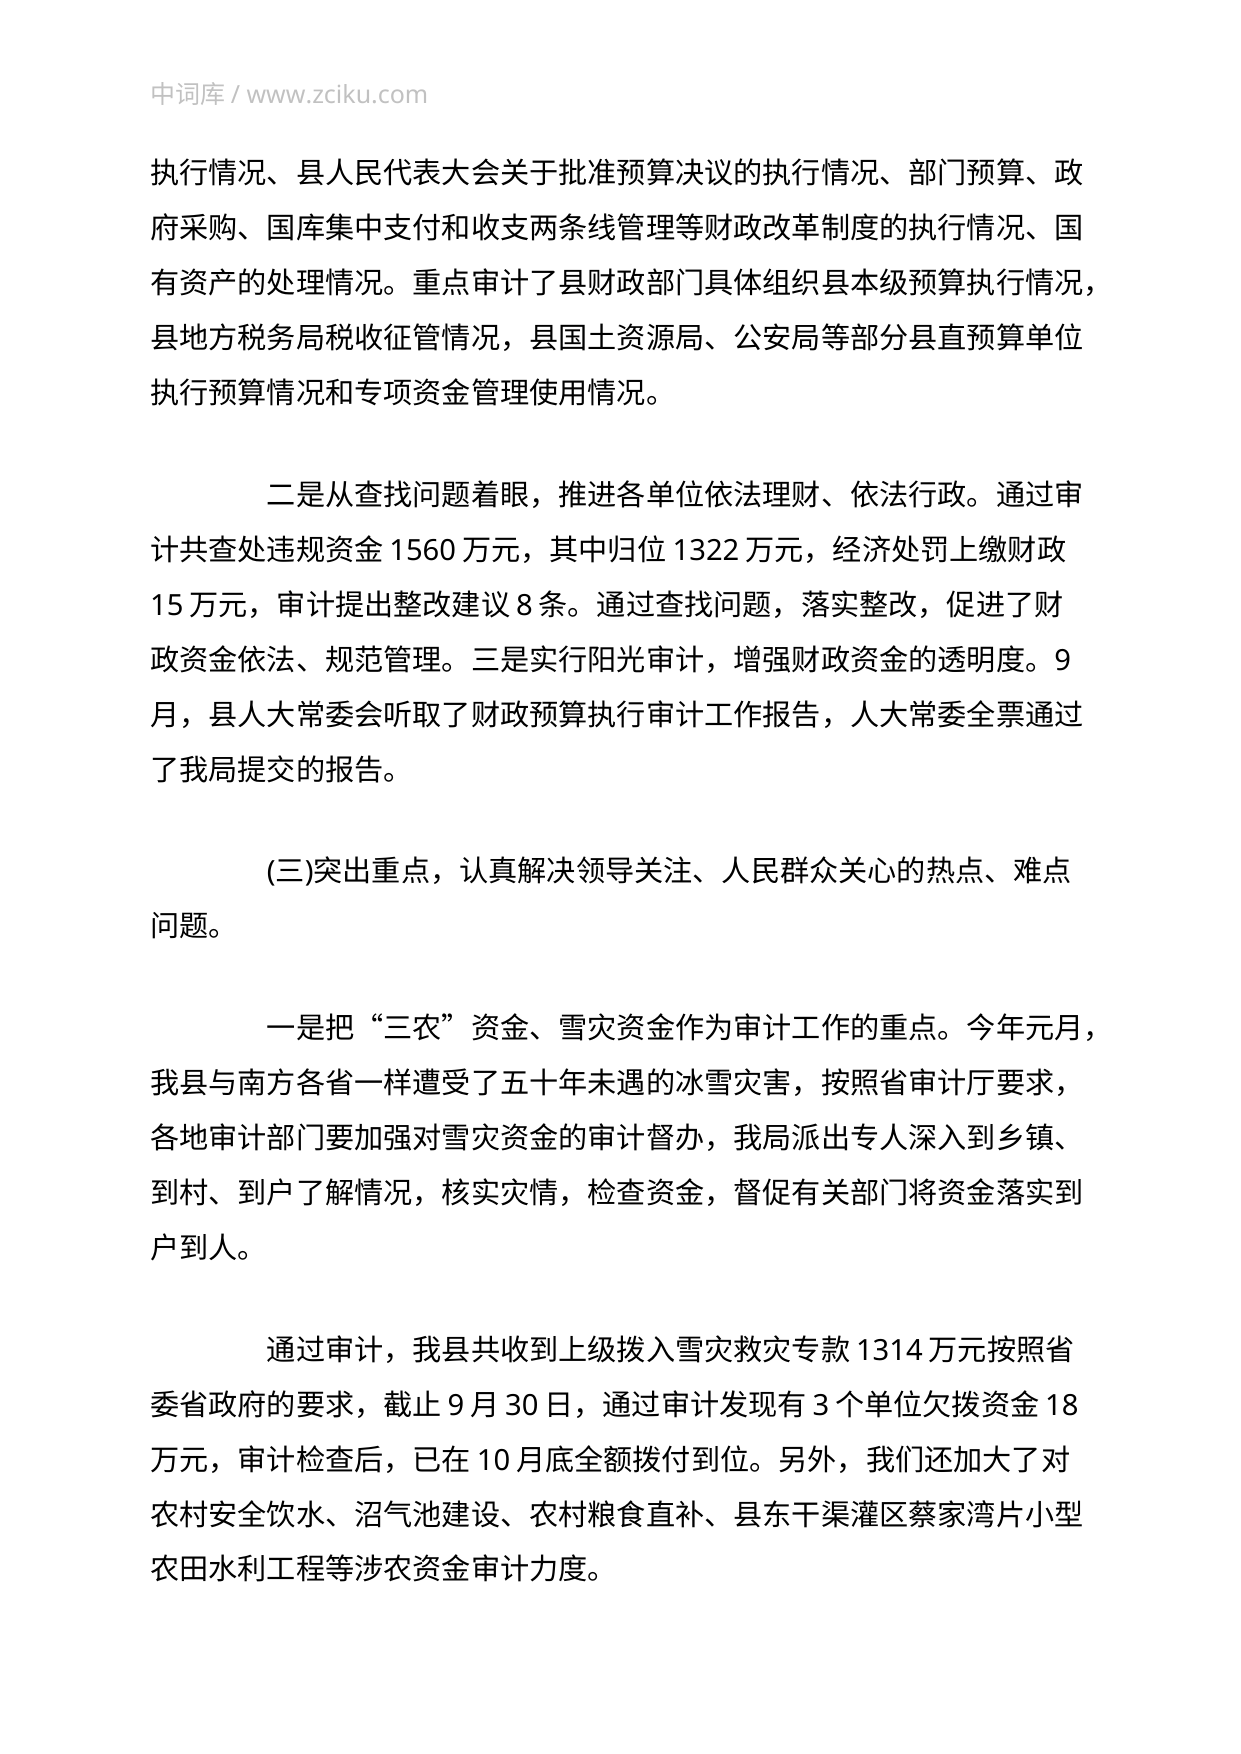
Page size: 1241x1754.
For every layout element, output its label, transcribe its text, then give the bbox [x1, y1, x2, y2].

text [150, 150, 1090, 412]
text 一是把“三农”资金、雪灾资金作为审计工作的重点。今年元月，我县与南方各省一样遭受了五十年未遇的冰雪灾害，按照省审计厅要求，各地审计部门要加强对雪灾资金的审计督办，我局派出专人深入到乡镇、到村、到户了解情况，核实灾情，检查资金，督促有关部门将资金落实到户到人。 [150, 1005, 1090, 1267]
text 通过审计，我县共收到上级拨入雪灾救灾专款1314万元按照省委省政府的要求，截止9月30日，通过审计发现有3个单位欠拨资金18万元，审计检查后，已在10月底全额拨付到位。另外，我们还加大了对农村安全饮水、沼气池建设、农村粮食直补、县东干渠灌区蔡家湾片小型农田水利工程等涉农资金审计力度。 [150, 1326, 1090, 1588]
text 二是从查找问题着眼，推进各单位依法理财、依法行政。通过审计共查处违规资金1560万元，其中归位 1322万元，经济处罚上缴财政15万元，审计提出整改建议8条。通过查找问题，落实整改，促进了财政资金依法、规范管理。三是实行阳光审计，增强财政资金的透明度。9月，县人大常委会听取了财政预算执行审计工作报告，人大常委全票通过了我局提交的报告。 [150, 471, 1090, 788]
text (三)突出重点，认真解决领导关注、人民群众关心的热点、难点问题。 [150, 848, 1090, 945]
